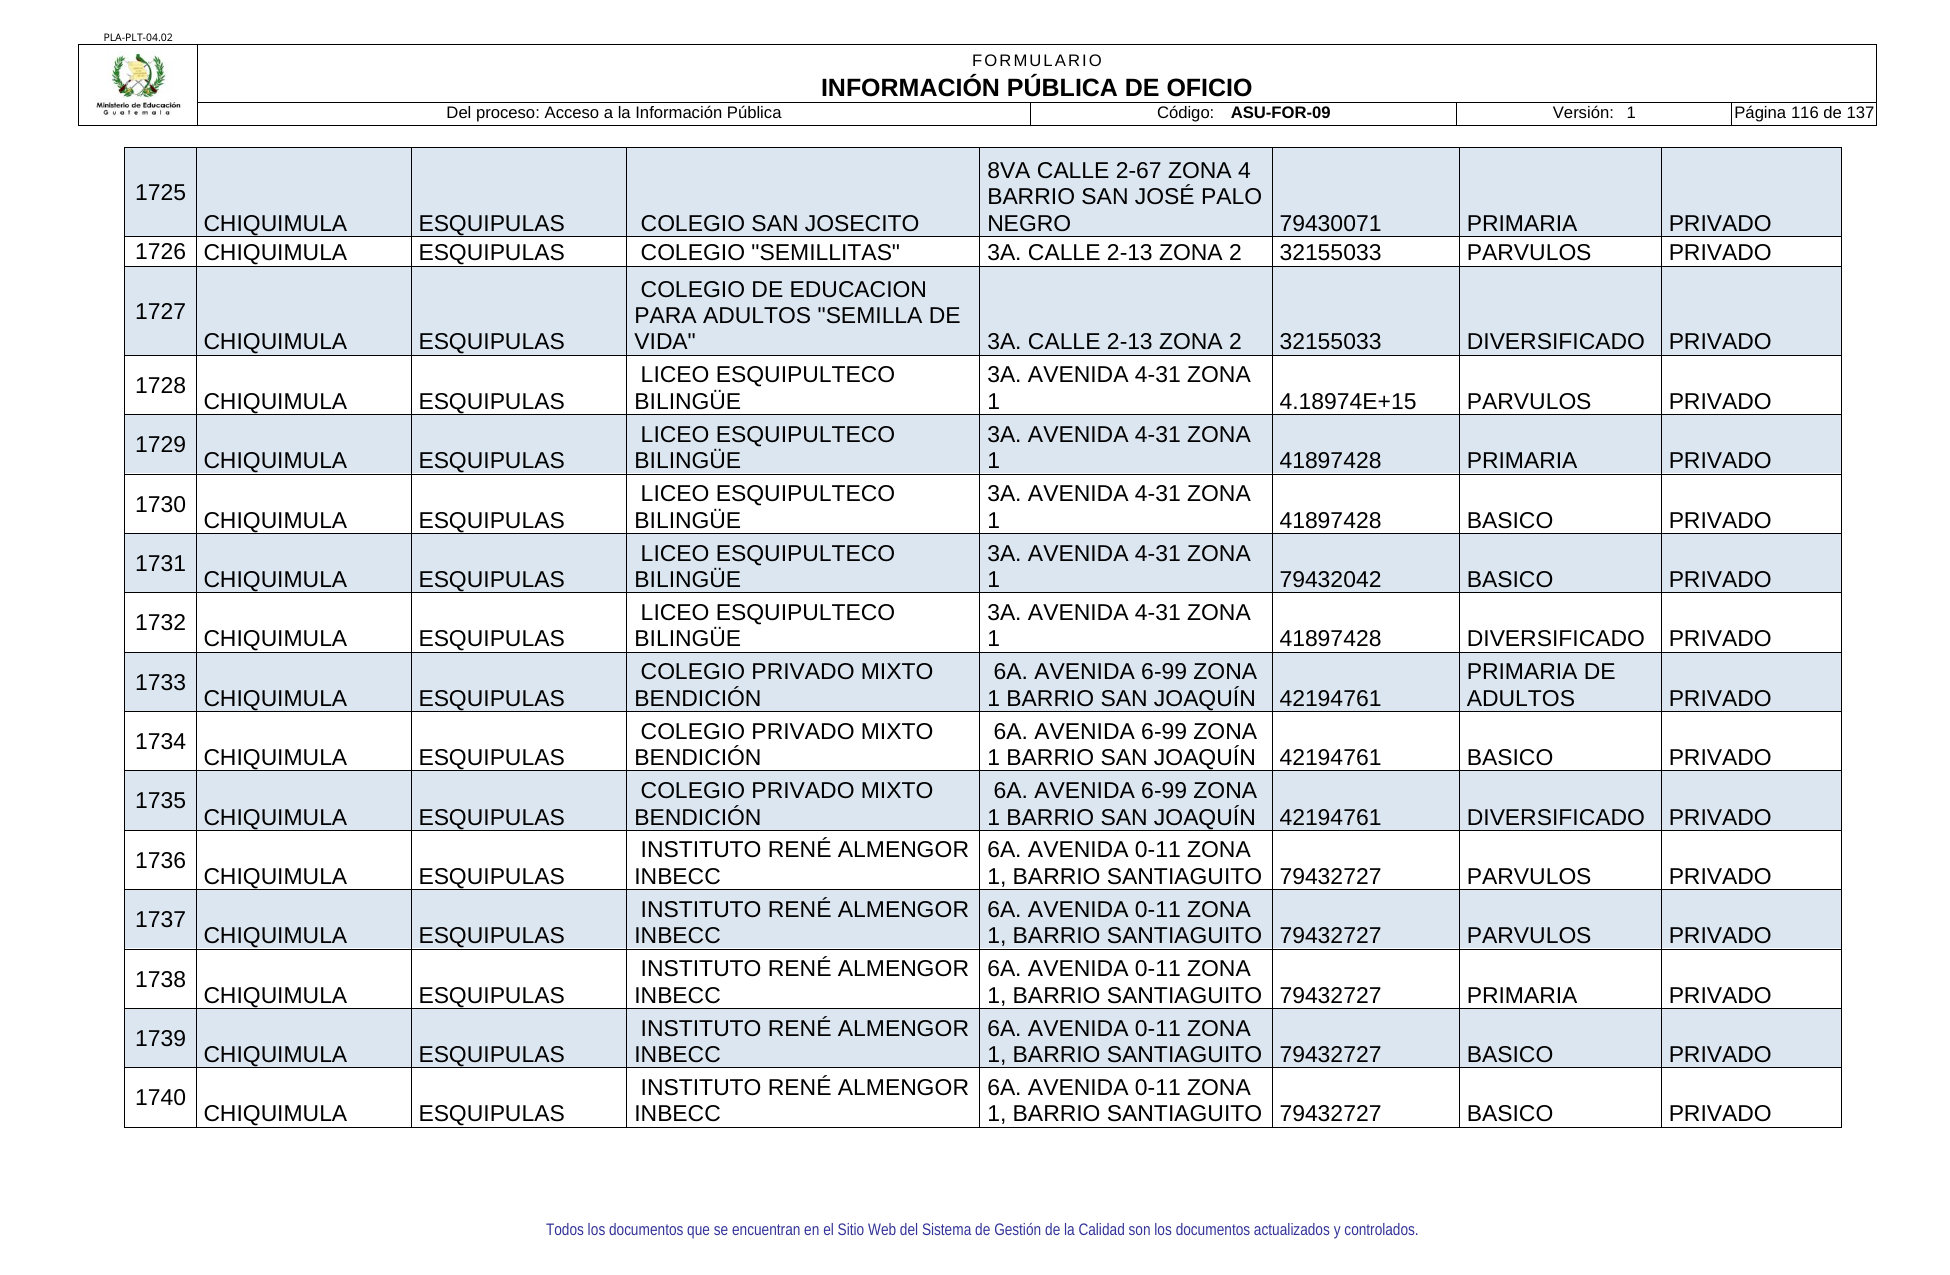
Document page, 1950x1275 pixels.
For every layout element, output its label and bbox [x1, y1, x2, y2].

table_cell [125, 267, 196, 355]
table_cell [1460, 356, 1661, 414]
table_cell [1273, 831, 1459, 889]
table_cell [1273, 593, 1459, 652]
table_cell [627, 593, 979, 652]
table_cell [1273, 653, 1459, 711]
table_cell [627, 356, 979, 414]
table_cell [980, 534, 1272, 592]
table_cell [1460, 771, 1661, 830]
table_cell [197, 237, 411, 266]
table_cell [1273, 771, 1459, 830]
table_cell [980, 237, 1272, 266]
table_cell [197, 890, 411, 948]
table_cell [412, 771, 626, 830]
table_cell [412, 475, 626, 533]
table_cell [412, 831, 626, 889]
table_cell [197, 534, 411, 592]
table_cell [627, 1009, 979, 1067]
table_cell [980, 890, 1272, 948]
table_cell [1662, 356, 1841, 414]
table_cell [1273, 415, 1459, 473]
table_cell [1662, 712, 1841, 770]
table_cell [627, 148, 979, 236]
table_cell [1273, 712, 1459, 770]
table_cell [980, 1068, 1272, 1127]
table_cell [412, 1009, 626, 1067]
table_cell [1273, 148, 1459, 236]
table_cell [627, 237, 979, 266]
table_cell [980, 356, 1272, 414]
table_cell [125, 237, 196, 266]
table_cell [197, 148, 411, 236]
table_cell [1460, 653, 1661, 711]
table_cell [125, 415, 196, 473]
picture [95, 51, 181, 117]
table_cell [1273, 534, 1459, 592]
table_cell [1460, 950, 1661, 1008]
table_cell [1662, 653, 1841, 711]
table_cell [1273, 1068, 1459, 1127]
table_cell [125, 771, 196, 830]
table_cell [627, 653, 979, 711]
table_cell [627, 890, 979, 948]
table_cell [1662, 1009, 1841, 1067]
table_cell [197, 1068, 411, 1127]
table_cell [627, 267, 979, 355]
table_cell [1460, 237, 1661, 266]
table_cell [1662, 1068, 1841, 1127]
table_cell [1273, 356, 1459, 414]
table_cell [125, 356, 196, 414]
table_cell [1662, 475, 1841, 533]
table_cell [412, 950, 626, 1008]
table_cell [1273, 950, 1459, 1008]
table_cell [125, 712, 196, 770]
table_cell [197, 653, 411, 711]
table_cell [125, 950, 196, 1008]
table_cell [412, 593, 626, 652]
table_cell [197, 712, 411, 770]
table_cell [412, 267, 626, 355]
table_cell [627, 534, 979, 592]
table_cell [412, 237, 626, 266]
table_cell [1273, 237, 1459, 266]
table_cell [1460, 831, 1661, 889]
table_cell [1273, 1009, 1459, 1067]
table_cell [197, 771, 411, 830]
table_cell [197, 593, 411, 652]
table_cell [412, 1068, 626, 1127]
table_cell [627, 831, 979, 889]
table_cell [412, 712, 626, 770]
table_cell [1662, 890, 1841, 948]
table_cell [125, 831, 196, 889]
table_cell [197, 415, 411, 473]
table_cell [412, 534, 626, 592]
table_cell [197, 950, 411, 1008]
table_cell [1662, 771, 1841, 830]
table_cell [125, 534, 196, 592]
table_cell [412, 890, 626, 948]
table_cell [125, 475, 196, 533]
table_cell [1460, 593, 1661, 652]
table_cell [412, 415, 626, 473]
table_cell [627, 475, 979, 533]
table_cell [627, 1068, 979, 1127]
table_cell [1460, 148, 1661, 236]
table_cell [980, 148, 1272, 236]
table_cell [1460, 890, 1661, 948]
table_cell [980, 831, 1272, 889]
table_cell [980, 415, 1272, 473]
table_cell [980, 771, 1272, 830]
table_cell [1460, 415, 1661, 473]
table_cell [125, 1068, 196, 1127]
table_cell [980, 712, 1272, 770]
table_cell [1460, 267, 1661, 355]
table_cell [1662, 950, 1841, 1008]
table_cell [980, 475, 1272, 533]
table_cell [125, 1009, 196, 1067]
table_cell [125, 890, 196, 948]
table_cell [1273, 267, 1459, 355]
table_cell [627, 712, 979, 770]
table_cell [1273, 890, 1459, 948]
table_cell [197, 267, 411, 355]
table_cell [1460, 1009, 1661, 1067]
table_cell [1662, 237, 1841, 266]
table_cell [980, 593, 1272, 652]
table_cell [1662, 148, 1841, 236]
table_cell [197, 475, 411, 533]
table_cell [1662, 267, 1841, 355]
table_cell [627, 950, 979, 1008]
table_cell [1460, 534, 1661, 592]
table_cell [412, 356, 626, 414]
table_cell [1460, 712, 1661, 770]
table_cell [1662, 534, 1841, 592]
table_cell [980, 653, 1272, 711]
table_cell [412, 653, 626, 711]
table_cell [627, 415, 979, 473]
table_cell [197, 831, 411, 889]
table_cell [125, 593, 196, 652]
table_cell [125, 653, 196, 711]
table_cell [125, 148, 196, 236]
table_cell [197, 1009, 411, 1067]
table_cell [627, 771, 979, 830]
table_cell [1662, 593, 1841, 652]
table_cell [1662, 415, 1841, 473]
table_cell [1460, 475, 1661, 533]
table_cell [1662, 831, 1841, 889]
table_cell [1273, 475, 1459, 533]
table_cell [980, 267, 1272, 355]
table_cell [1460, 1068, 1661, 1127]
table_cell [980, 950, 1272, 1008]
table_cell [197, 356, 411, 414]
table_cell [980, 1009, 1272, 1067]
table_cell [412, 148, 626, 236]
